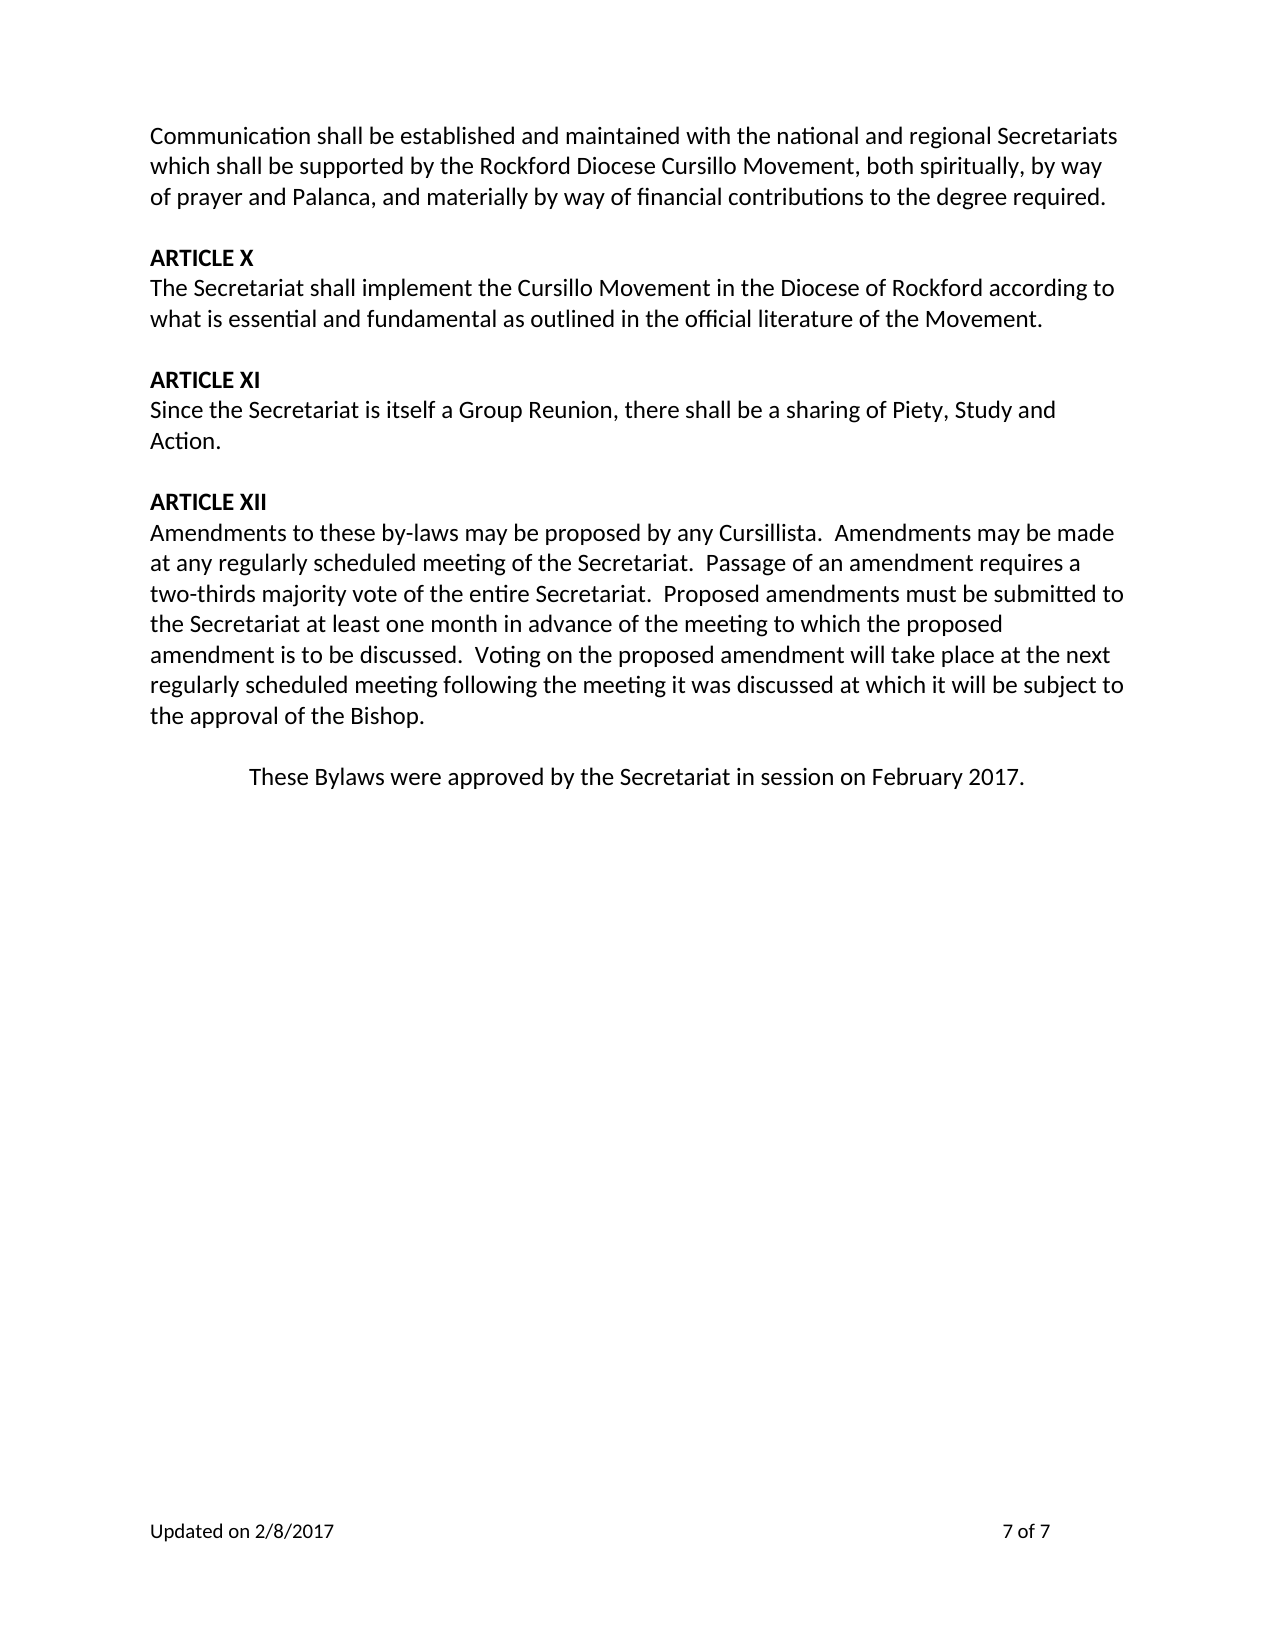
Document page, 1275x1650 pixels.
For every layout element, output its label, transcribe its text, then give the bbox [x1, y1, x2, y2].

text Communication shall be established and maintained with the national and regional Secretariats which shall be supported by the Rockford Diocese Cursillo Movement, both spiritually, by way of prayer and Palanca, and materially by way of financial contributions to the degree required. [150, 120, 1125, 212]
text ARTICLE XII [150, 486, 1125, 517]
text These Bylaws were approved by the Secretariat in session on February 2017. [150, 761, 1125, 791]
text ARTICLE XI [150, 364, 1125, 395]
text Since the Secretariat is itself a Group Reunion, there shall be a sharing of Piety, Study and Action. [150, 395, 1125, 456]
text ARTICLE X [150, 242, 1125, 273]
text The Secretariat shall implement the Cursillo Movement in the Diocese of Rockford according to what is essential and fundamental as outlined in the official literature of the Movement. [150, 273, 1125, 334]
text Amendments to these by-laws may be proposed by any Cursillista. Amendments may be made at any regularly scheduled meeting of the Secretariat. Passage of an amendment requires a two-thirds majority vote of the entire Secretariat. Proposed amendments must be submitted to the Secretariat at least one month in advance of the meeting to which the proposed amendment is to be discussed. Voting on the proposed amendment will take place at the next regularly scheduled meeting following the meeting it was discussed at which it will be subject to the approval of the Bishop. [150, 517, 1125, 730]
